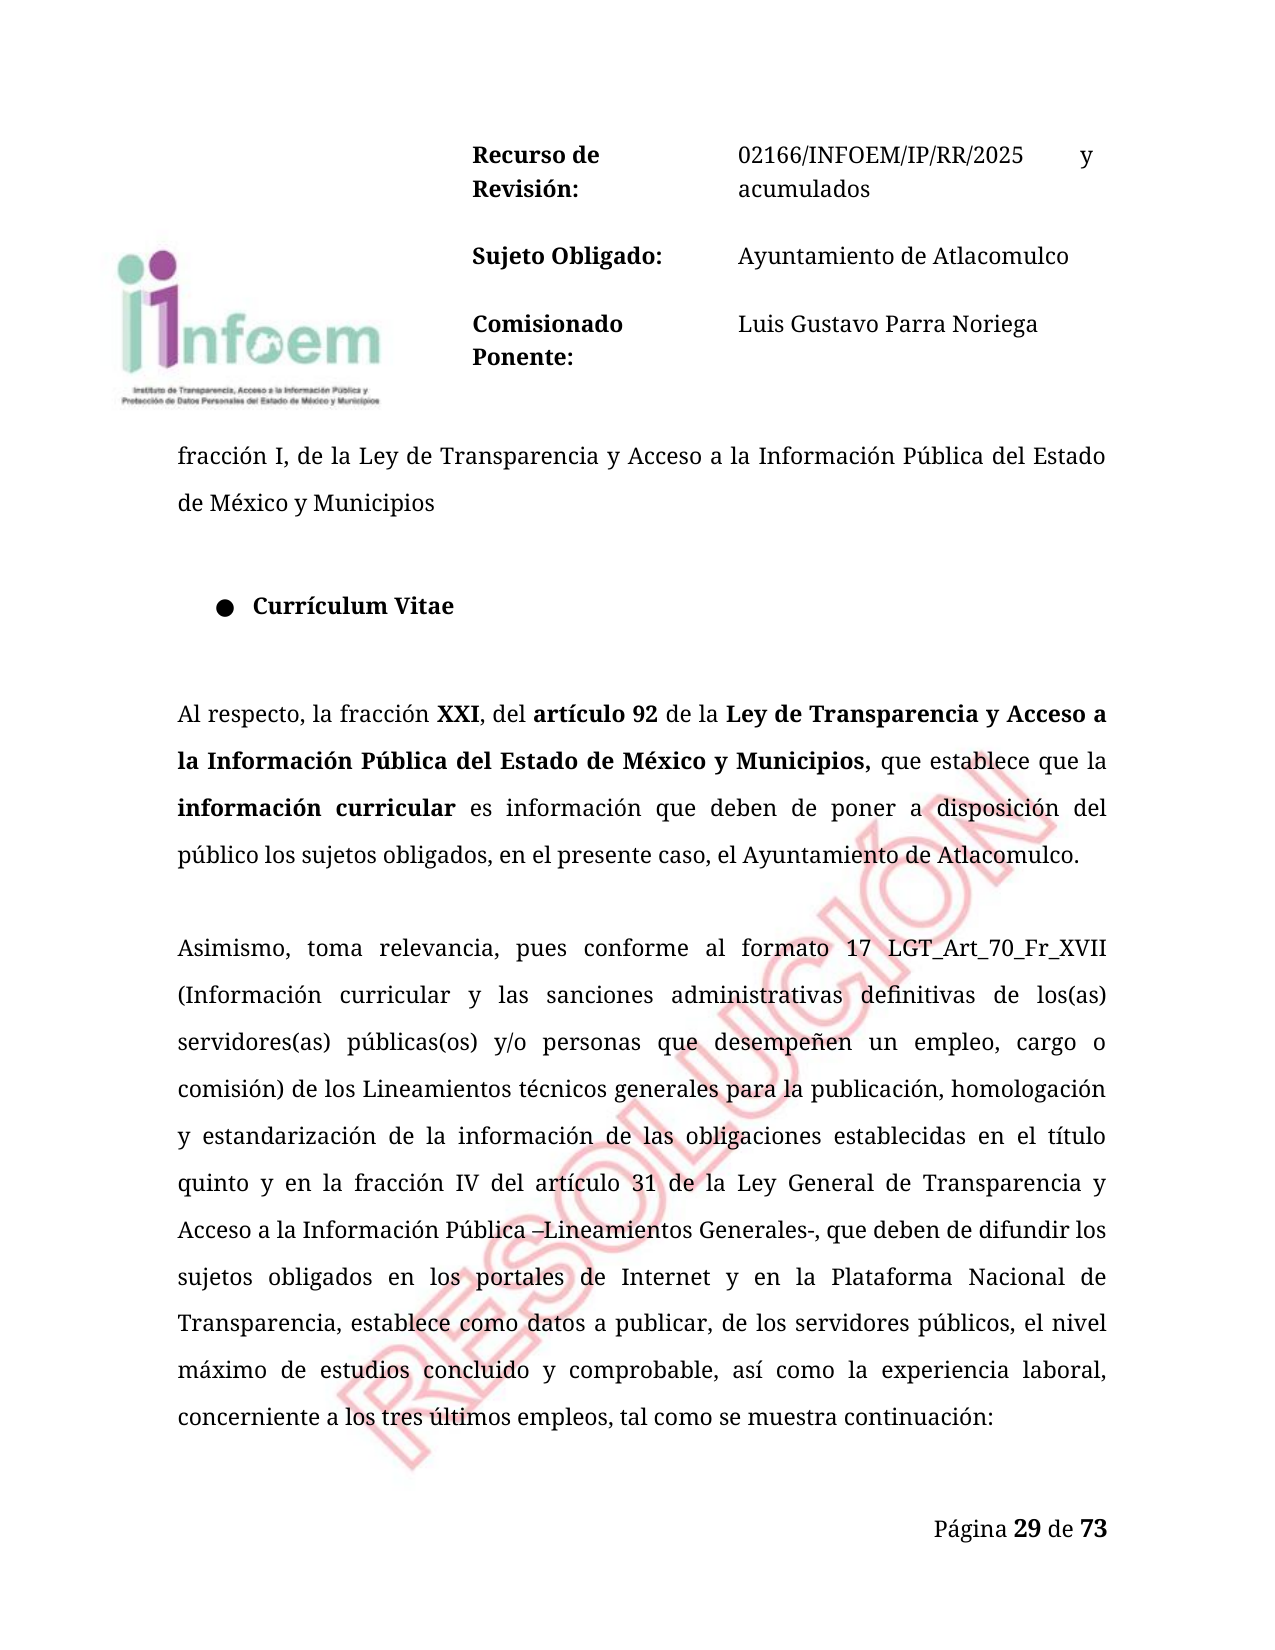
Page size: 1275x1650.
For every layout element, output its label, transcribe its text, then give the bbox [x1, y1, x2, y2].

picture [0, 185, 1275, 1650]
picture [849, 186, 856, 196]
picture [506, 185, 511, 193]
picture [803, 185, 808, 196]
list Currículum Vitae [215, 581, 1107, 628]
text Asimismo, toma relevancia, pues conforme al formato 17 LGT_Art_70_Fr_XVII (Información curricular y las sanciones administrativas definitivas de los(as) servidores(as) públicas(os) y/o personas que desempeñen un empleo, cargo o comisión) de los Lineamientos técnicos generales para la publicación, homologación y estandarización de la información de las obligaciones establecidas en el título quinto y en la fracción IV del artículo 31 de la Ley General de Transparencia y Acceso a la Información Pública –Lineamientos Generales-, que deben de difundir los sujetos obligados en los portales de Internet y en la Plataforma Nacional de Transparencia, establece como datos a publicar, de los servidores públicos, el nivel máximo de estudios concluido y comprobable, así como la experiencia laboral, concerniente a los tres últimos empleos, tal como se muestra continuación: [177, 932, 1107, 1432]
picture [767, 185, 772, 196]
picture [547, 186, 551, 196]
picture [810, 185, 814, 196]
text Al respecto, la fracción XXI, del artículo 92 de la Ley de Transparencia y Acceso a la Información Pública del Estado de México y Municipios, que establece que la información curricular es información que deben de poner a disposición del público los sujetos obligados, en el presente caso, el Ayuntamiento de Atlacomulco. [177, 698, 1107, 870]
